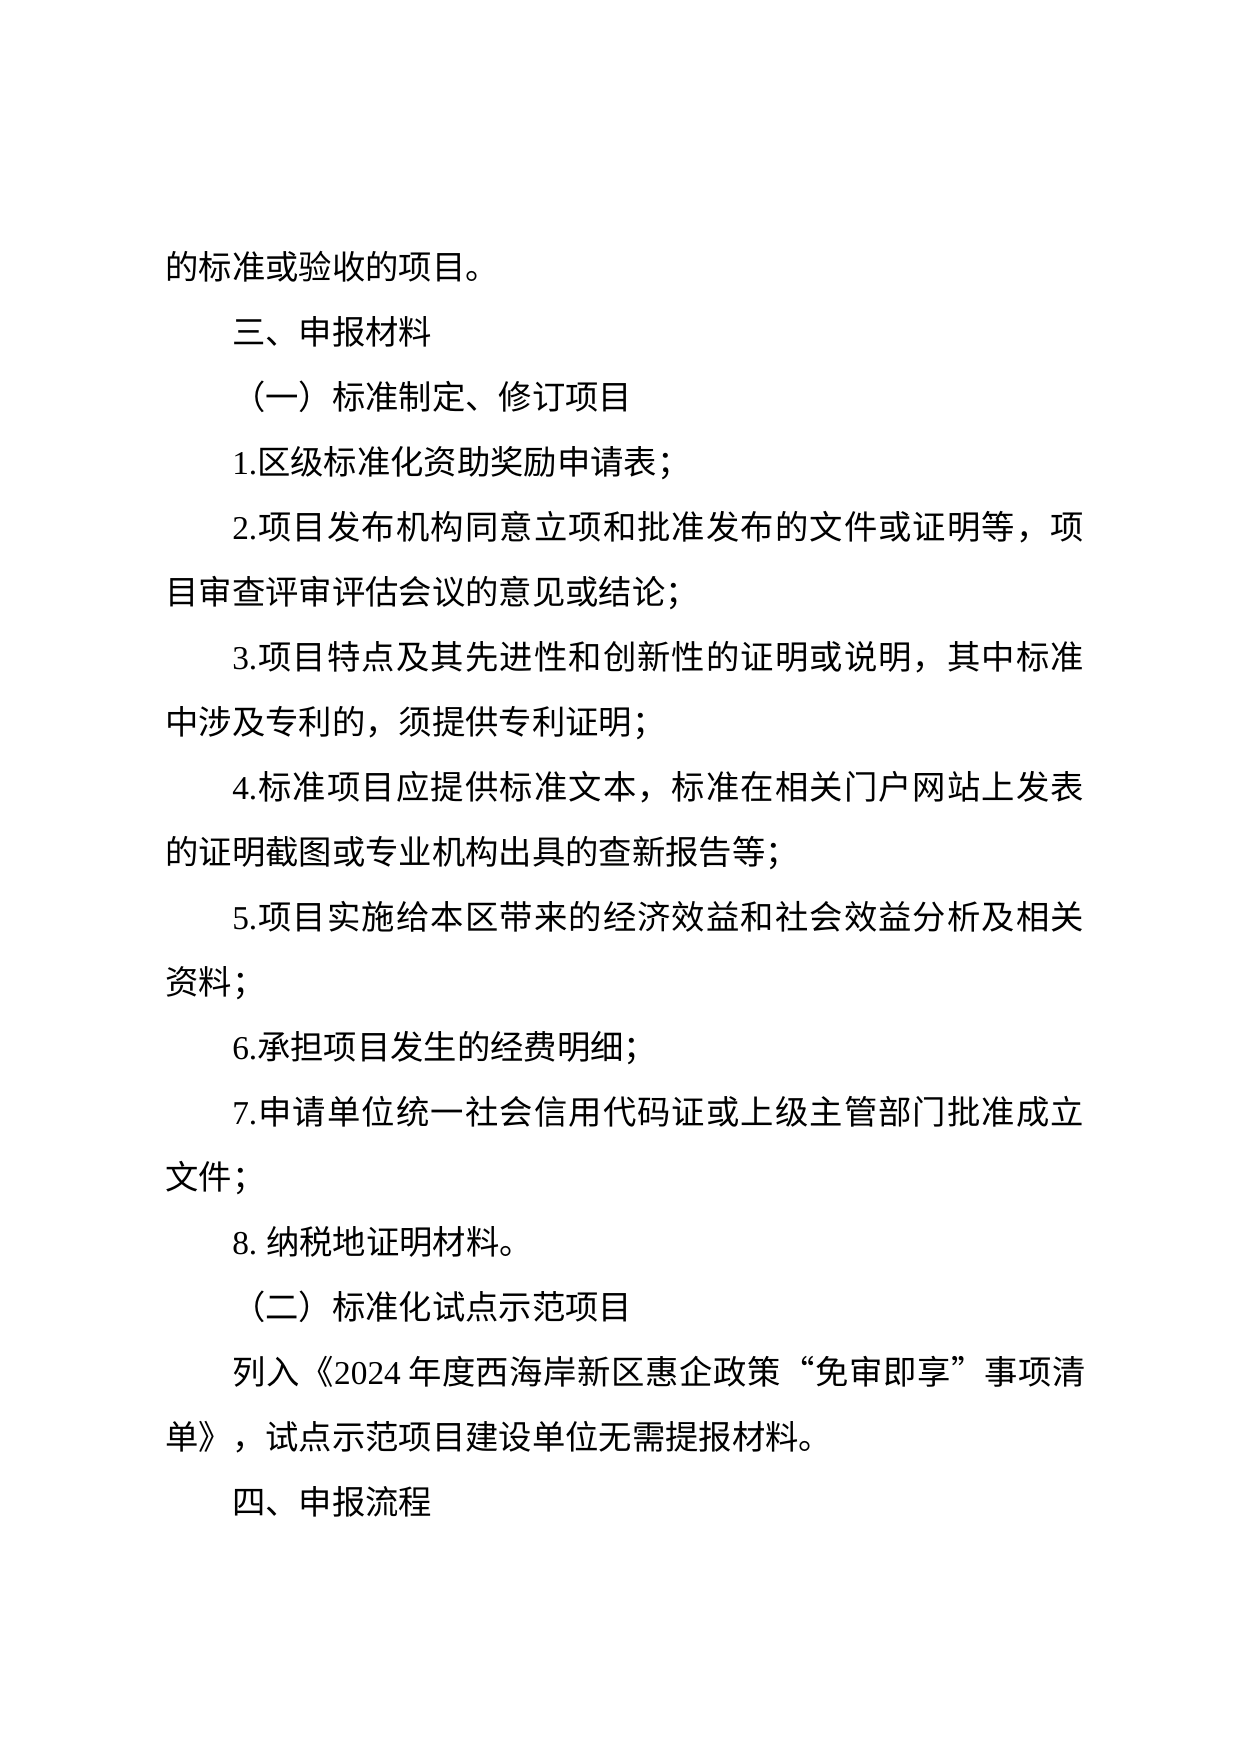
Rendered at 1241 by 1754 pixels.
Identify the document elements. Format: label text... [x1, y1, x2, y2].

text （二）标准化试点示范项目 [165, 1273, 1087, 1338]
text 3.项目特点及其先进性和创新性的证明或说明，其中标准中涉及专利的，须提供专利证明； [165, 623, 1087, 753]
text 5.项目实施给本区带来的经济效益和社会效益分析及相关资料； [165, 883, 1087, 1013]
text 8. 纳税地证明材料。 [165, 1208, 1087, 1273]
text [165, 233, 1087, 298]
text 7.申请单位统一社会信用代码证或上级主管部门批准成立文件； [165, 1078, 1087, 1208]
text 6.承担项目发生的经费明细； [165, 1013, 1087, 1078]
text （一）标准制定、修订项目 [165, 363, 1087, 428]
text 四、申报流程 [165, 1468, 1087, 1533]
text 1.区级标准化资助奖励申请表； [165, 428, 1087, 493]
text 三、申报材料 [165, 298, 1087, 363]
text 4.标准项目应提供标准文本，标准在相关门户网站上发表的证明截图或专业机构出具的查新报告等； [165, 753, 1087, 883]
text 2.项目发布机构同意立项和批准发布的文件或证明等，项目审查评审评估会议的意见或结论； [165, 493, 1087, 623]
text 列入《2024年度西海岸新区惠企政策“免审即享”事项清单》，试点示范项目建设单位无需提报材料。 [165, 1338, 1087, 1468]
